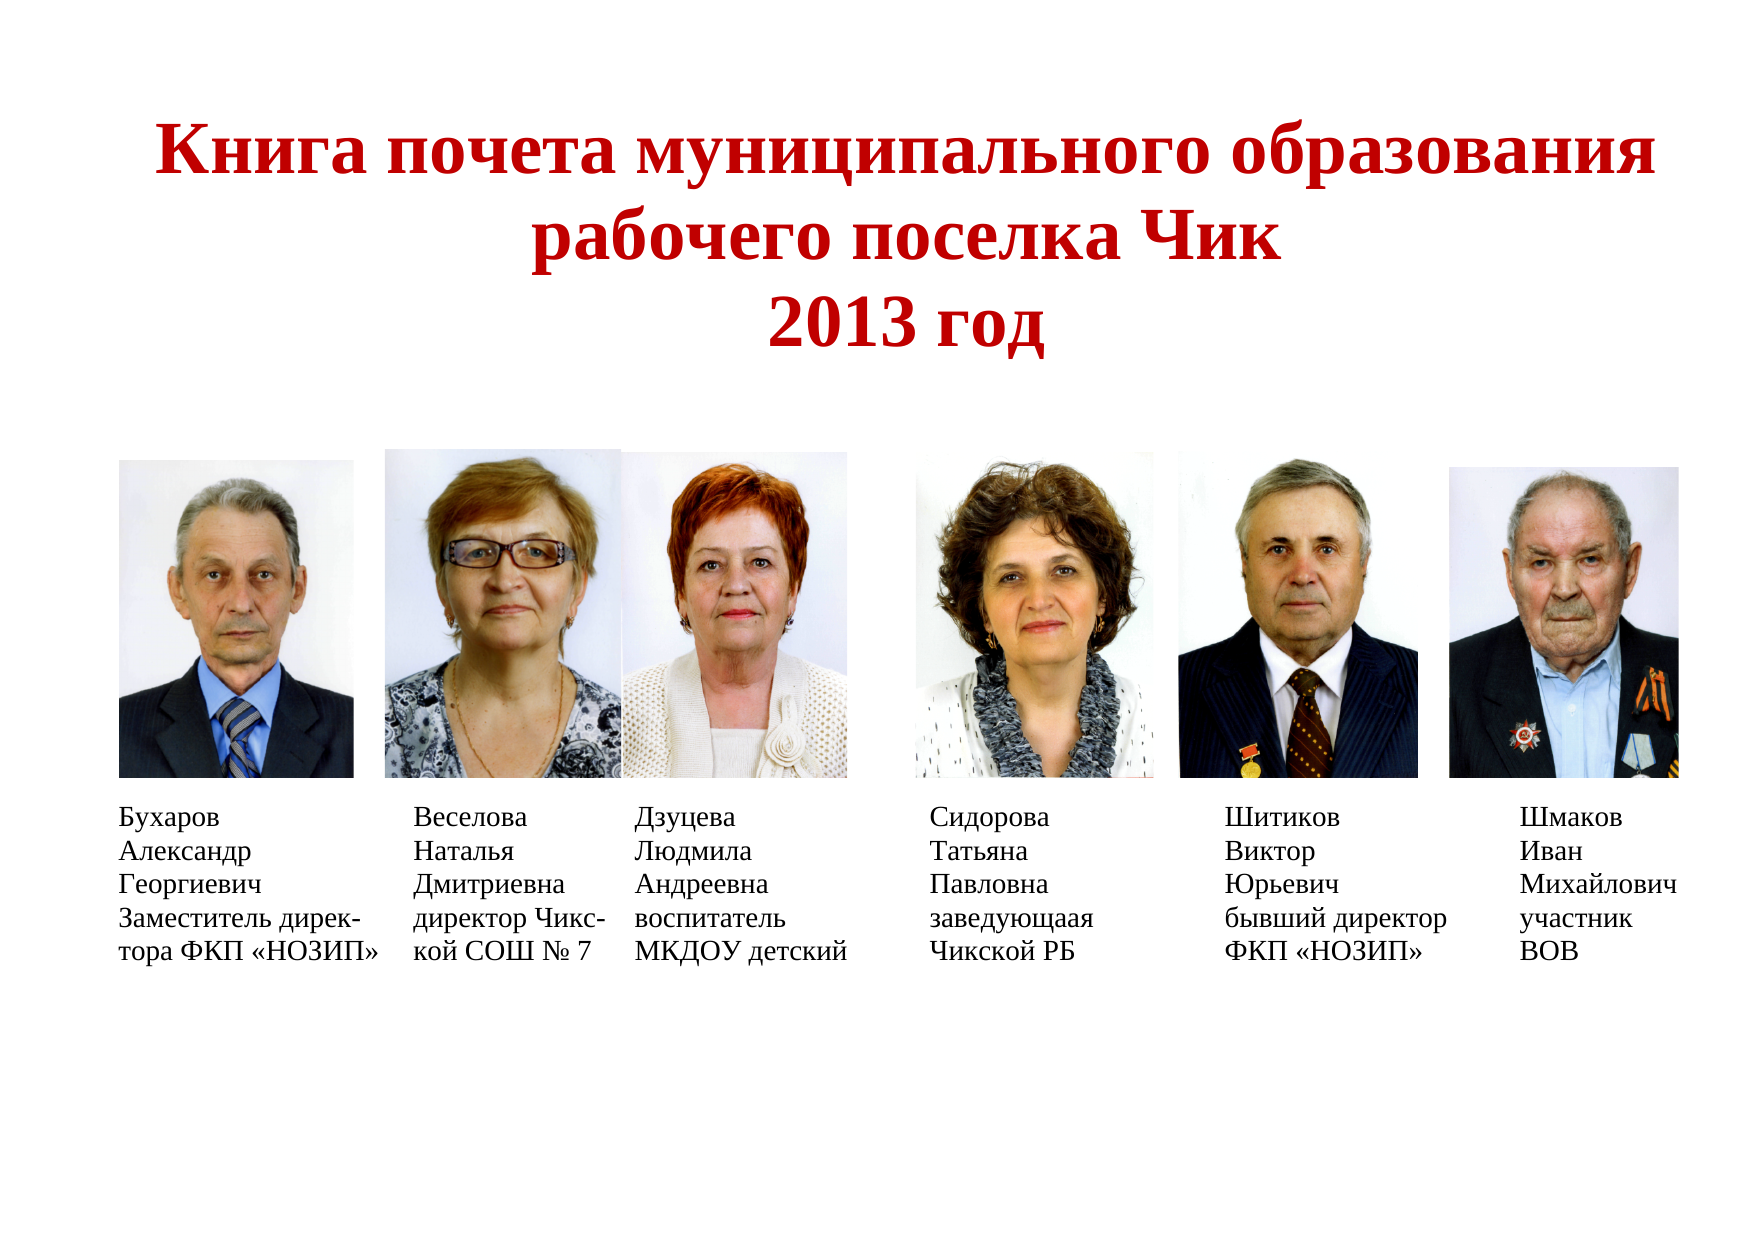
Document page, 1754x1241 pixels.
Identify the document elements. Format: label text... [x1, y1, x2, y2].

text Александр Наталья Людмила Татьяна Виктор Иван [118, 833, 1695, 866]
picture [1178, 451, 1418, 778]
text 2013 год [118, 276, 1695, 362]
text тора ФКП «НОЗИП» кой СОШ № 7 МКДОУ детский Чикской РБ ФКП «НОЗИП» ВОВ [118, 933, 1695, 967]
text Книга почета муниципального образования рабочего поселка Чик [118, 103, 1695, 276]
text Заместитель дирек- директор Чикс- воспитатель заведующаая бывший директор участник [118, 900, 1695, 933]
picture [1449, 467, 1679, 778]
picture [119, 460, 354, 778]
text Георгиевич Дмитриевна Андреевна Павловна Юрьевич Михайлович [118, 866, 1695, 900]
picture [384, 449, 848, 778]
picture [915, 452, 1154, 778]
text Бухаров Веселова Дзуцева Сидорова Шитиков Шмаков [118, 799, 1695, 833]
